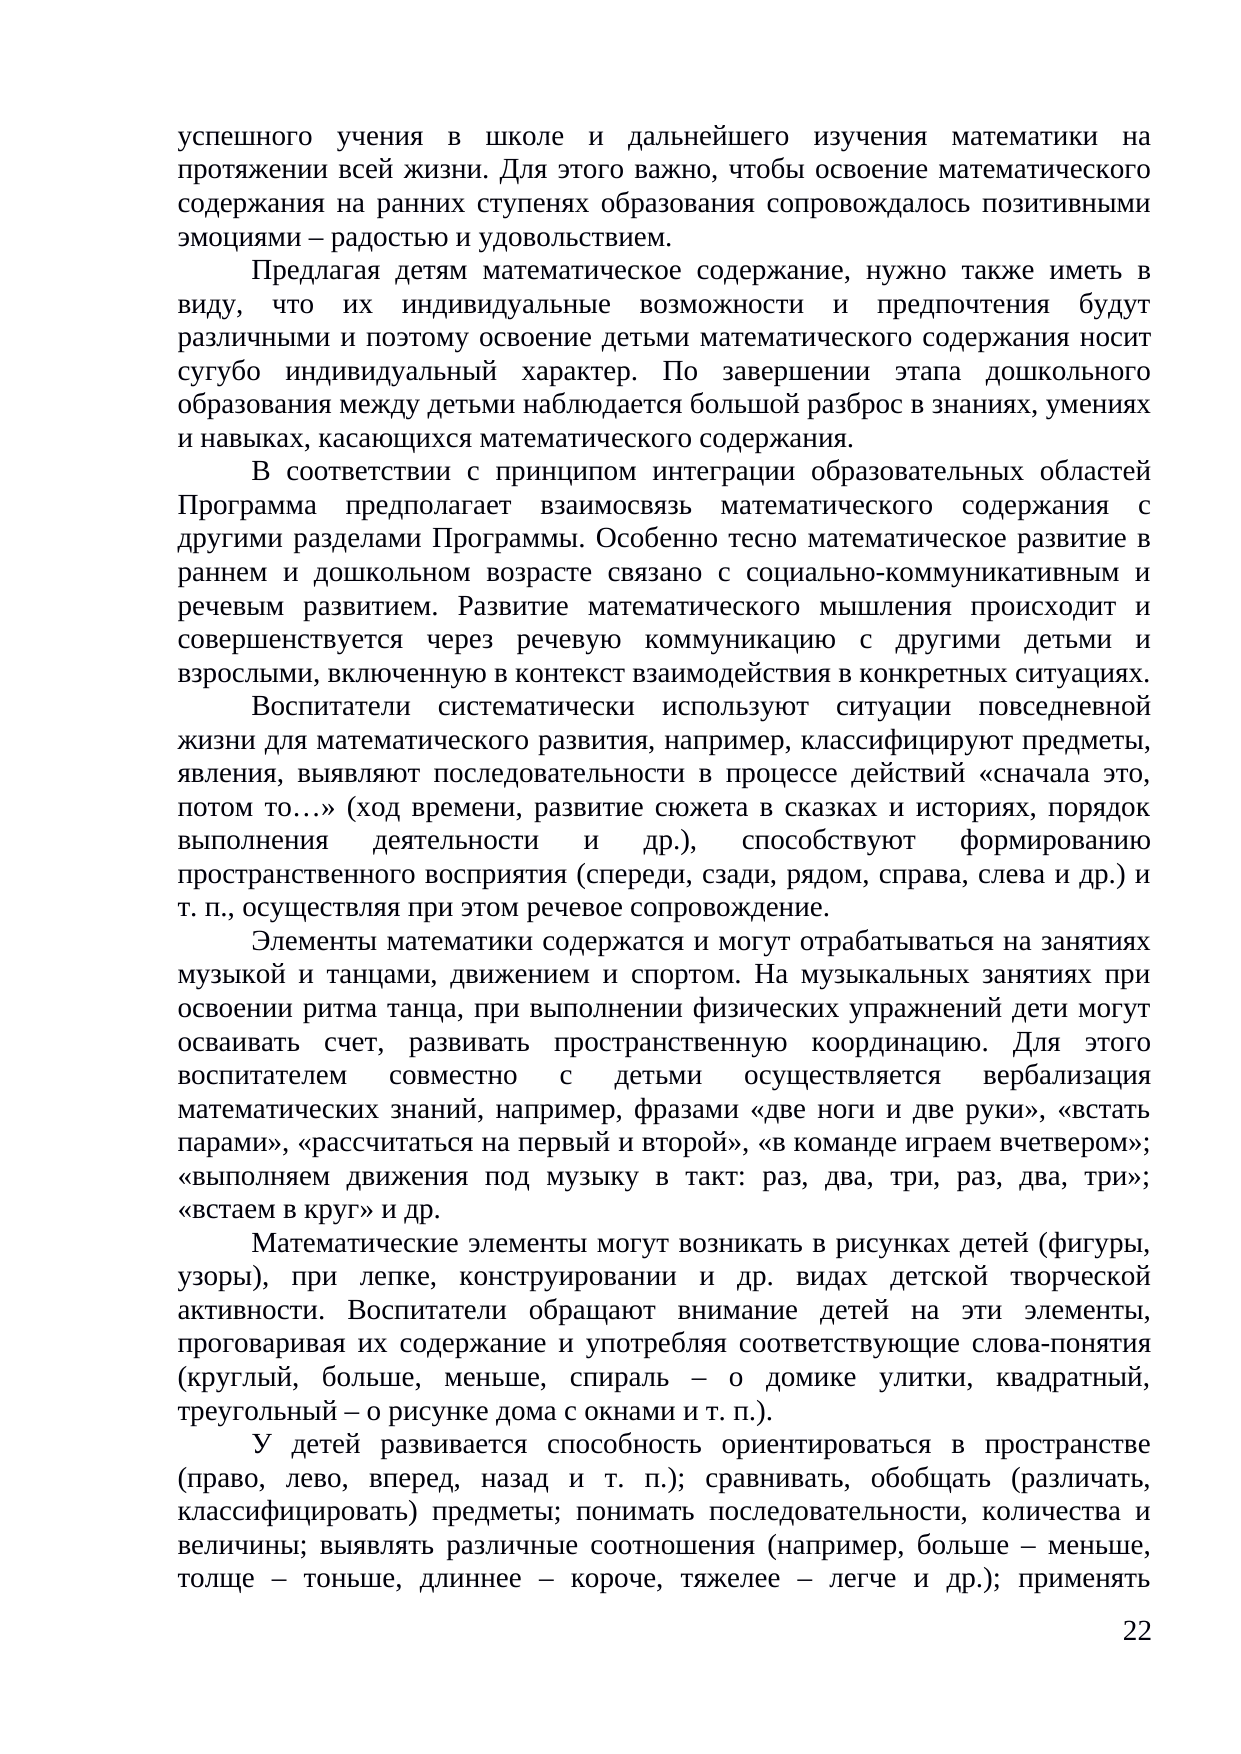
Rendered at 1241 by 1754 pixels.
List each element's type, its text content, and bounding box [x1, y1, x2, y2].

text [177, 118, 1152, 252]
text Математические элементы могут возникать в рисунках детей (фигуры, узоры), при лепке, конструировании и др. видах детской творческой активности. Воспитатели обращают внимание детей на эти элементы, проговаривая их содержание и употребляя соответствующие слова-понятия (круглый, больше, меньше, спираль – о домике улитки, квадратный, треугольный – о рисунке дома с окнами и т. п.). [177, 1225, 1152, 1426]
text Предлагая детям математическое содержание, нужно также иметь в виду, что их индивидуальные возможности и предпочтения будут различными и поэтому освоение детьми математического содержания носит сугубо индивидуальный характер. По завершении этапа дошкольного образования между детьми наблюдается большой разброс в знаниях, умениях и навыках, касающихся математического содержания. [177, 252, 1152, 453]
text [177, 1426, 1152, 1594]
text Элементы математики содержатся и могут отрабатываться на занятиях музыкой и танцами, движением и спортом. На музыкальных занятиях при освоении ритма танца, при выполнении физических упражнений дети могут осваивать счет, развивать пространственную координацию. Для этого воспитателем совместно с детьми осуществляется вербализация математических знаний, например, фразами «две ноги и две руки», «встать парами», «рассчитаться на первый и второй», «в команде играем вчетвером»; «выполняем движения под музыку в такт: раз, два, три, раз, два, три»; «встаем в круг» и др. [177, 923, 1152, 1225]
text Воспитатели систематически используют ситуации повседневной жизни для математического развития, например, классифицируют предметы, явления, выявляют последовательности в процессе действий «сначала это, потом то…» (ход времени, развитие сюжета в сказках и историях, порядок выполнения деятельности и др.), способствуют формированию пространственного восприятия (спереди, сзади, рядом, справа, слева и др.) и т. п., осуществляя при этом речевое сопровождение. [177, 688, 1152, 923]
text В соответствии с принципом интеграции образовательных областей Программа предполагает взаимосвязь математического содержания с другими разделами Программы. Особенно тесно математическое развитие в раннем и дошкольном возрасте связано с социально-коммуникативным и речевым развитием. Развитие математического мышления происходит и совершенствуется через речевую коммуникацию с другими детьми и взрослыми, включенную в контекст взаимодействия в конкретных ситуациях. [177, 453, 1152, 688]
